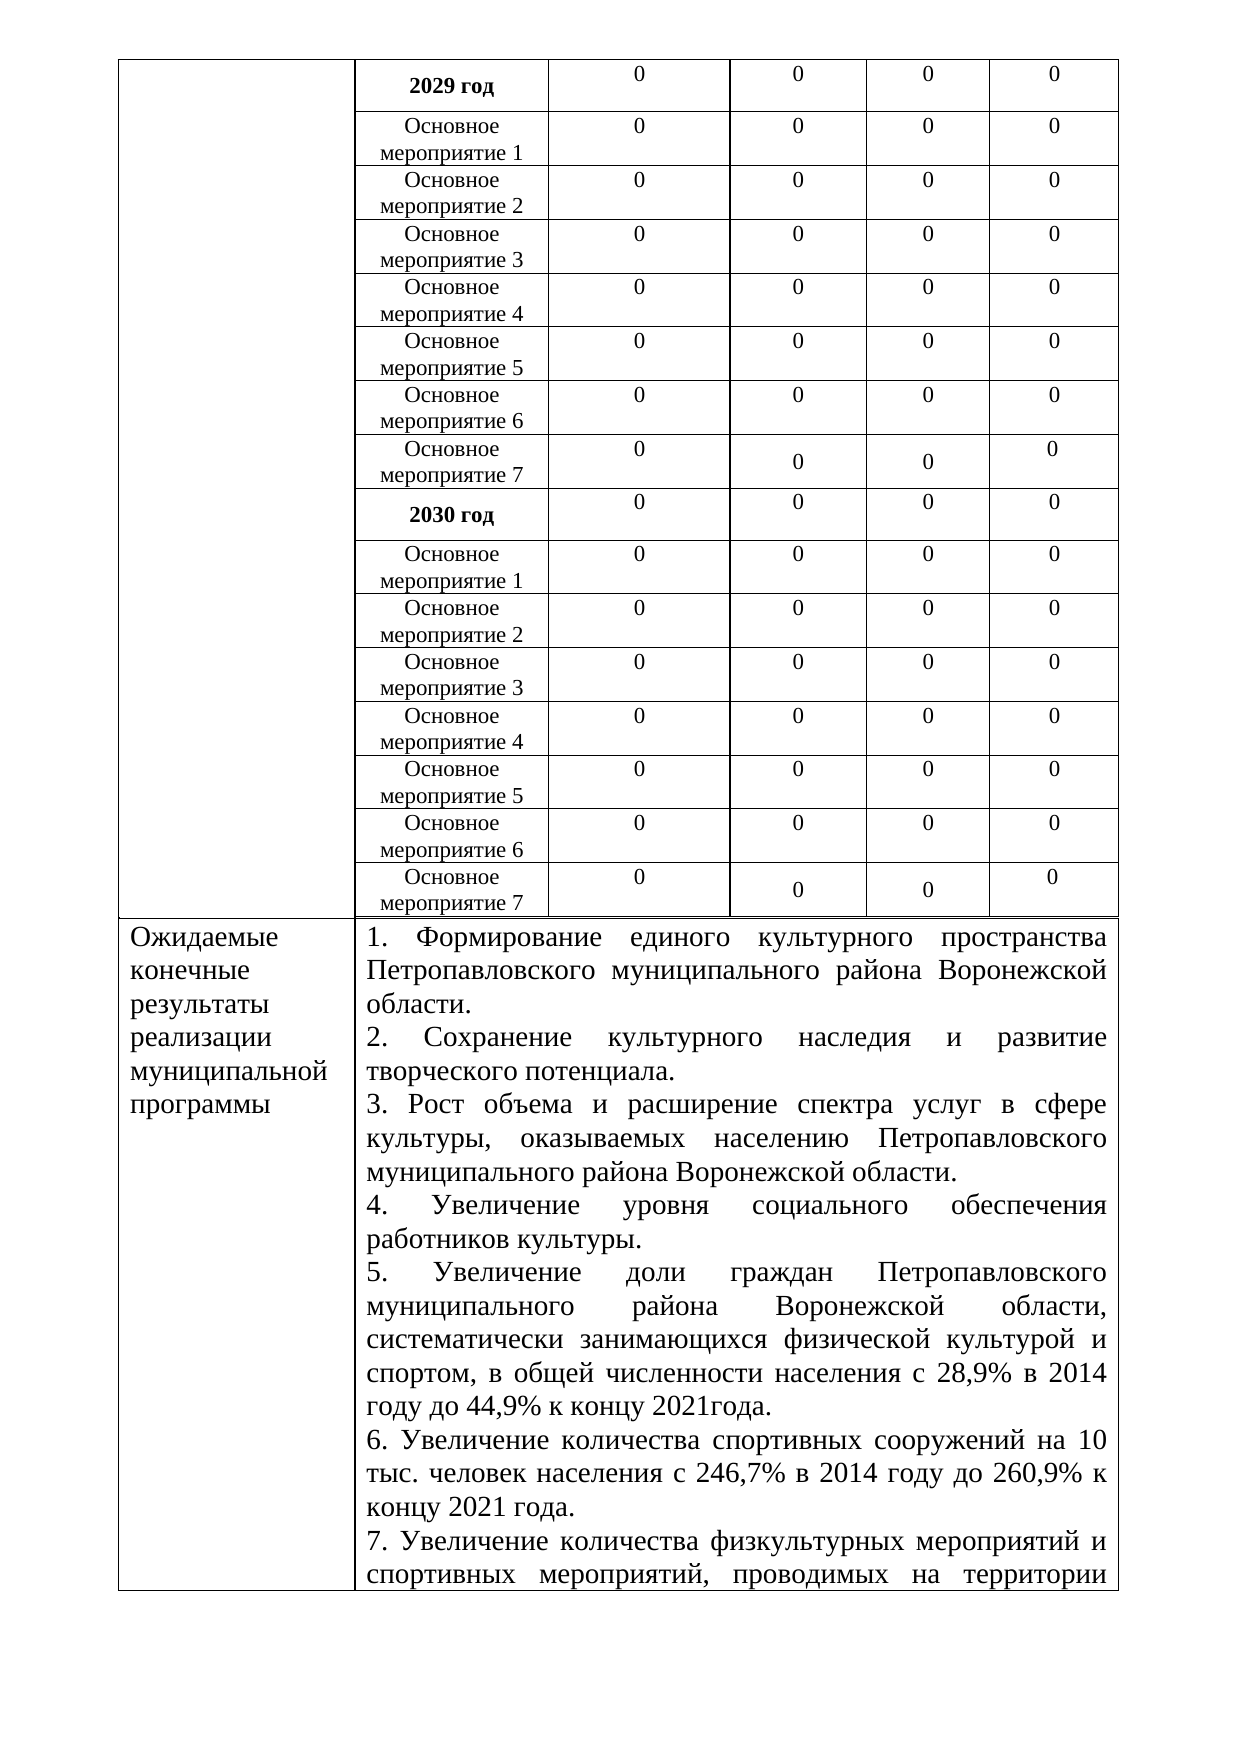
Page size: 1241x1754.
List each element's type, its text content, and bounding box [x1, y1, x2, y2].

table_cell Основное мероприятие 6 [356, 381, 548, 434]
table_cell 0 [867, 489, 989, 539]
table_cell 0 [549, 60, 729, 111]
table_cell Основное мероприятие 3 [356, 648, 548, 701]
table_cell 0 [549, 648, 729, 701]
table_cell 0 [549, 541, 729, 593]
table_cell Основное мероприятие 7 [356, 863, 548, 916]
table_cell 0 [867, 809, 989, 862]
table_cell 0 [549, 166, 729, 219]
table_cell 0 [731, 702, 866, 754]
table_cell 0 [990, 112, 1118, 165]
table_cell 0 [549, 489, 729, 539]
table_cell 0 [731, 489, 866, 539]
table_cell Основное мероприятие 1 [356, 541, 548, 593]
table_cell 0 [731, 327, 866, 380]
table_cell Основное мероприятие 5 [356, 327, 548, 380]
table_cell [119, 919, 354, 1590]
table_cell 0 [990, 863, 1118, 916]
table_cell 0 [731, 435, 866, 487]
table_cell 2030 год [356, 489, 548, 539]
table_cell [356, 919, 1118, 1590]
table_cell 0 [990, 756, 1118, 808]
table_cell 0 [867, 863, 989, 916]
table_cell 0 [549, 594, 729, 647]
table_cell 0 [731, 166, 866, 219]
table_cell 0 [549, 274, 729, 326]
table_cell 0 [990, 327, 1118, 380]
table_cell 0 [867, 60, 989, 111]
table_cell 0 [731, 220, 866, 272]
table_cell Основное мероприятие 4 [356, 274, 548, 326]
table_cell Основное мероприятие 1 [356, 112, 548, 165]
table_cell 0 [731, 381, 866, 434]
table_cell 0 [731, 274, 866, 326]
table_cell 0 [867, 166, 989, 219]
table_cell 0 [990, 220, 1118, 272]
table_cell 0 [549, 112, 729, 165]
table_cell Основное мероприятие 2 [356, 594, 548, 647]
table_cell 0 [731, 594, 866, 647]
table_cell 0 [867, 220, 989, 272]
table_cell 0 [549, 809, 729, 862]
table_cell 0 [867, 541, 989, 593]
table_cell 0 [990, 166, 1118, 219]
table_cell 0 [867, 381, 989, 434]
table_cell 0 [549, 756, 729, 808]
table_cell 0 [867, 702, 989, 754]
table_cell 0 [867, 756, 989, 808]
table_cell 0 [990, 435, 1118, 487]
table_cell 0 [990, 648, 1118, 701]
table_cell 0 [867, 594, 989, 647]
table_cell Основное мероприятие 5 [356, 756, 548, 808]
table_cell 0 [990, 541, 1118, 593]
table_cell 0 [731, 756, 866, 808]
table_cell 0 [990, 274, 1118, 326]
table_cell 0 [867, 435, 989, 487]
table_cell Основное мероприятие 3 [356, 220, 548, 272]
table_cell 0 [549, 702, 729, 754]
table_cell 0 [731, 112, 866, 165]
table_cell 0 [731, 541, 866, 593]
table_cell Основное мероприятие 4 [356, 702, 548, 754]
table_cell 0 [990, 60, 1118, 111]
table_cell 0 [549, 381, 729, 434]
table_cell 0 [990, 594, 1118, 647]
table_cell 0 [867, 327, 989, 380]
table_cell 0 [549, 435, 729, 487]
table_cell Основное мероприятие 6 [356, 809, 548, 862]
table_cell 0 [549, 327, 729, 380]
table_cell 0 [731, 809, 866, 862]
table_cell 0 [990, 702, 1118, 754]
table_cell 0 [549, 863, 729, 916]
table_cell 0 [731, 648, 866, 701]
table_cell Основное мероприятие 2 [356, 166, 548, 219]
table_cell 0 [731, 863, 866, 916]
table_cell 0 [990, 809, 1118, 862]
table_cell 0 [731, 60, 866, 111]
table_cell 0 [867, 112, 989, 165]
table_cell Основное мероприятие 7 [356, 435, 548, 487]
table_cell 0 [549, 220, 729, 272]
table_cell 0 [867, 274, 989, 326]
table_cell 0 [990, 381, 1118, 434]
table_cell 2029 год [356, 60, 548, 111]
table_cell 0 [867, 648, 989, 701]
table_cell 0 [990, 489, 1118, 539]
